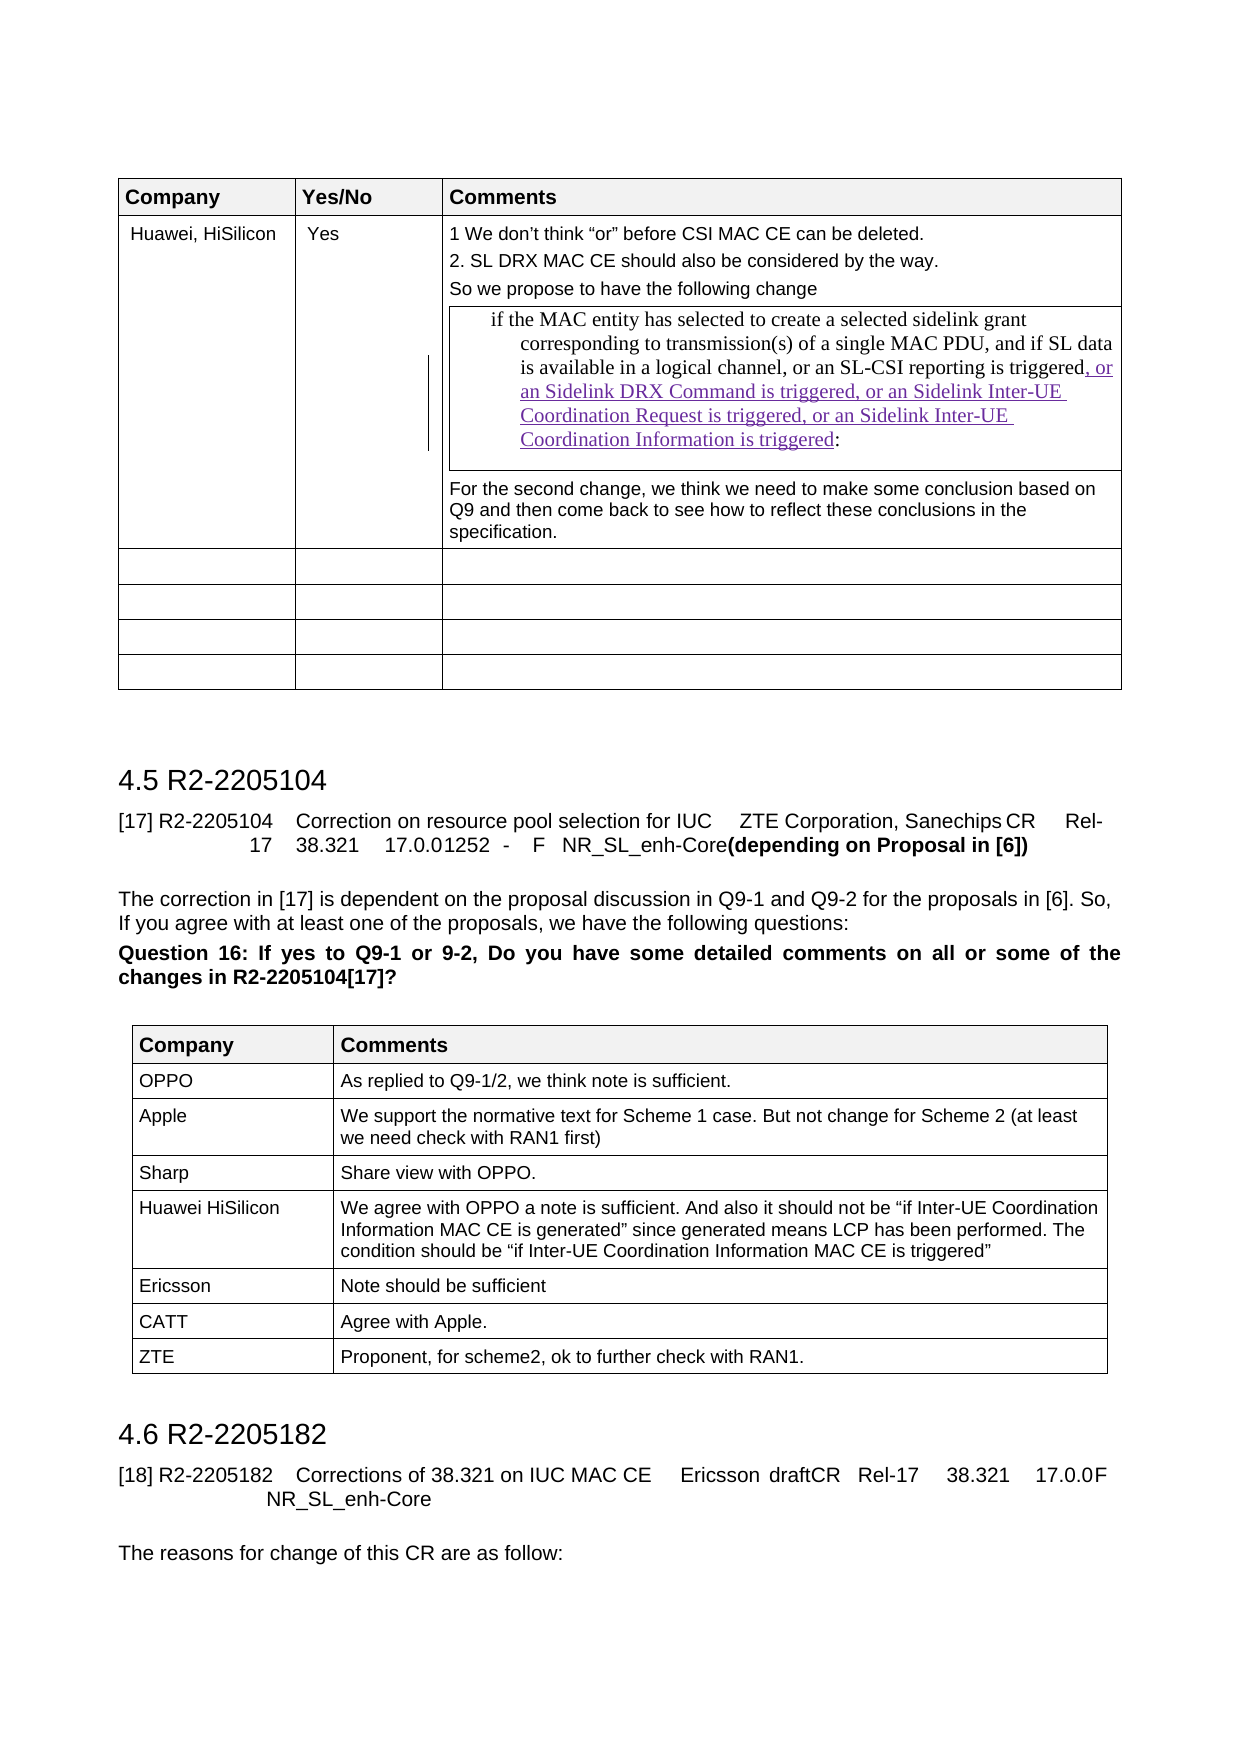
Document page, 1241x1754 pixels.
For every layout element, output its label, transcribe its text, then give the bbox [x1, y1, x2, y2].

table_cell [296, 655, 442, 689]
table_cell Huawei, HiSilicon [119, 216, 295, 548]
table_header Comments [443, 179, 1121, 215]
table_header Company [119, 179, 295, 215]
table_cell [443, 549, 1121, 583]
table_cell Share view with OPPO. [334, 1156, 1107, 1190]
text The correction in [17] is dependent on the proposal discussion in Q9-1 and Q9-2 for the proposals in [6]. So, If you agree with at least one of the proposals, we have the following questions: [118, 887, 1122, 935]
table_cell Huawei HiSilicon [133, 1191, 333, 1268]
table_cell [443, 620, 1121, 654]
table_cell [296, 549, 442, 583]
table_cell [119, 620, 295, 654]
table_cell As replied to Q9-1/2, we think note is sufficient. [334, 1064, 1107, 1098]
subtitle 4.5 R2-2205104 [118, 763, 1122, 796]
table_cell Sharp [133, 1156, 333, 1190]
table_cell [119, 549, 295, 583]
table_cell Apple [133, 1099, 333, 1155]
table_cell [296, 585, 442, 618]
table_cell 1 We don’t think “or” before CSI MAC CE can be deleted. 2. SL DRX MAC CE should also be considered by the way. So we propose to have the following change For the second change, we think we need to make some conclusion based on Q9 and then come back to see how to reflect these conclusions in the specification. [443, 216, 1121, 548]
table_cell [296, 620, 442, 654]
table_cell Proponent, for scheme2, ok to further check with RAN1. [334, 1339, 1107, 1373]
table_cell We support the normative text for Scheme 1 case. But not change for Scheme 2 (at least we need check with RAN1 first) [334, 1099, 1107, 1155]
table_cell [119, 655, 295, 689]
table_cell [443, 585, 1121, 618]
text The reasons for change of this CR are as follow: [118, 1541, 1122, 1565]
table_header Comments [334, 1026, 1107, 1063]
subtitle 4.6 R2-2205182 [118, 1417, 1122, 1451]
table_cell Note should be sufficient [334, 1269, 1107, 1303]
table_cell [119, 585, 295, 618]
table_cell ZTE [133, 1339, 333, 1373]
table_cell CATT [133, 1304, 333, 1338]
title [18] R2-2205182 Corrections of 38.321 on IUC MAC CE Ericsson draftCR Rel-17 38.321 17.0.0 F NR_SL_enh-Core [118, 1463, 1122, 1511]
text Question 16: If yes to Q9-1 or 9-2, Do you have some detailed comments on all or some of the changes in R2-2205104[17]? [118, 941, 1122, 989]
table_cell Yes [296, 216, 442, 548]
table_header Company [133, 1026, 333, 1063]
table_cell Agree with Apple. [334, 1304, 1107, 1338]
title [17] R2-2205104 Correction on resource pool selection for IUC ZTE Corporation, Sanechips CR Rel-17 38.321 17.0.0 1252 - F NR_SL_enh-Core(depending on Proposal in [6]) [118, 809, 1122, 857]
table_cell Ericsson [133, 1269, 333, 1303]
table_cell We agree with OPPO a note is sufficient. And also it should not be “if Inter-UE Coordination Information MAC CE is generated” since generated means LCP has been performed. The condition should be “if Inter-UE Coordination Information MAC CE is triggered” [334, 1191, 1107, 1268]
table_cell OPPO [133, 1064, 333, 1098]
table_cell [443, 655, 1121, 689]
table_header Yes/No [296, 179, 442, 215]
